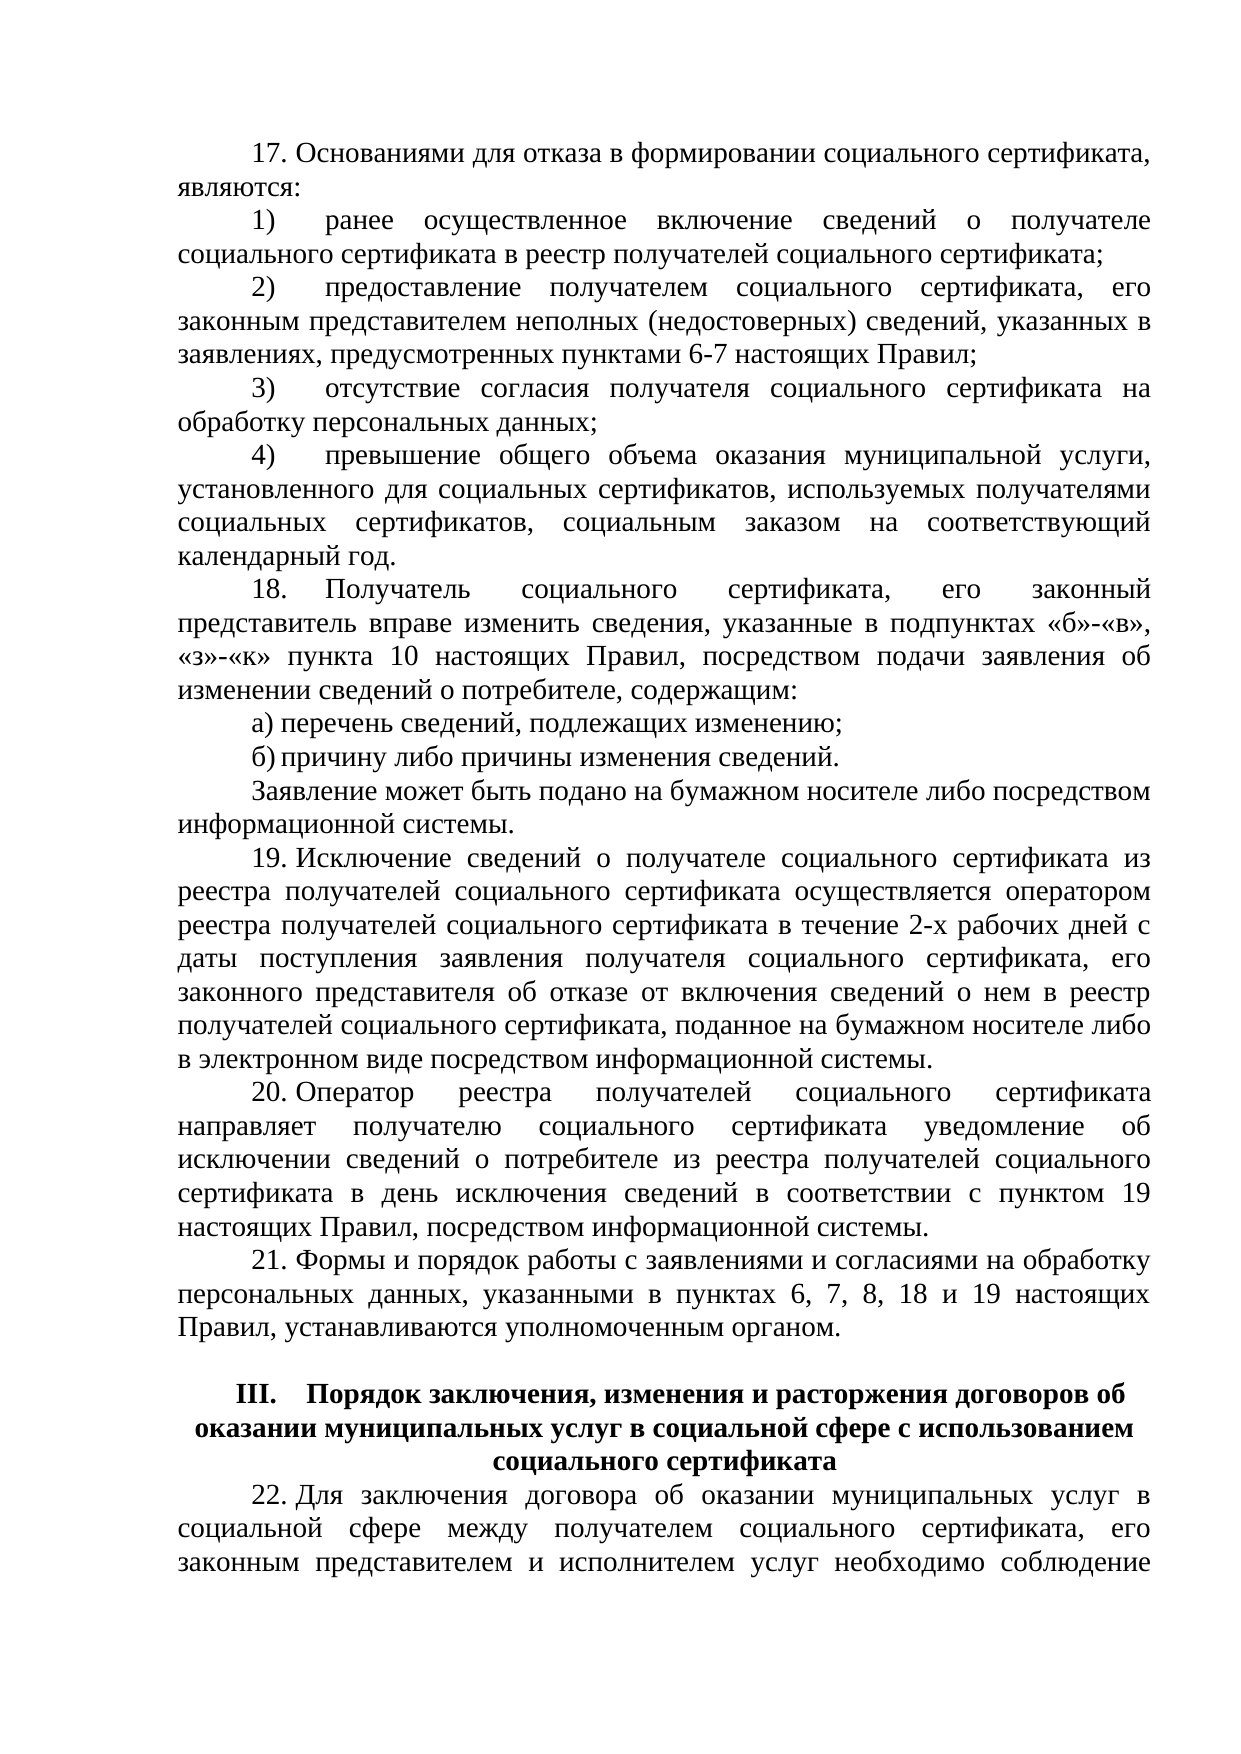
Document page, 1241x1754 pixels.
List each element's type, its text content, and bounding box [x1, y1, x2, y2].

list Получатель социального сертификата, его законный представитель вправе изменить сведения, указанные в подпунктах «б»-«в», «з»-«к» пункта 10 настоящих Правил, посредством подачи заявления об изменении сведений о потребителе, содержащим: [177, 571, 1152, 706]
list причину либо причины изменения сведений. [177, 739, 1152, 773]
list предоставление получателем социального сертификата, его законным представителем неполных (недостоверных) сведений, указанных в заявлениях, предусмотренных пунктами 6-7 настоящих Правил; [177, 269, 1152, 370]
list превышение общего объема оказания муниципальной услуги, установленного для социальных сертификатов, используемых получателями социальных сертификатов, социальным заказом на соответствующий календарный год. [177, 437, 1152, 571]
list перечень сведений, подлежащих изменению; [177, 706, 1152, 739]
list отсутствие согласия получателя социального сертификата на обработку персональных данных; [177, 370, 1152, 437]
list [177, 1477, 1152, 1578]
list Исключение сведений о получателе социального сертификата из реестра получателей социального сертификата осуществляется оператором реестра получателей социального сертификата в течение 2-х рабочих дней с даты поступления заявления получателя социального сертификата, его законного представителя об отказе от включения сведений о нем в реестр получателей социального сертификата, поданное на бумажном носителе либо в электронном виде посредством информационной системы. [177, 840, 1152, 1074]
list Формы и порядок работы с заявлениями и согласиями на обработку персональных данных, указанными в пунктах 6, 7, 8, 18 и 19 настоящих Правил, устанавливаются уполномоченным органом. [177, 1242, 1152, 1343]
list Основаниями для отказа в формировании социального сертификата, являются: [177, 135, 1152, 202]
list Порядок заключения, изменения и расторжения договоров об оказании муниципальных услуг в социальной сфере с использованием социального сертификата [177, 1376, 1152, 1477]
list Оператор реестра получателей социального сертификата направляет получателю социального сертификата уведомление об исключении сведений о потребителе из реестра получателей социального сертификата в день исключения сведений в соответствии с пунктом 19 настоящих Правил, посредством информационной системы. [177, 1074, 1152, 1242]
list ранее осуществленное включение сведений о получателе социального сертификата в реестр получателей социального сертификата; [177, 202, 1152, 269]
text Заявление может быть подано на бумажном носителе либо посредством информационной системы. [177, 773, 1152, 840]
